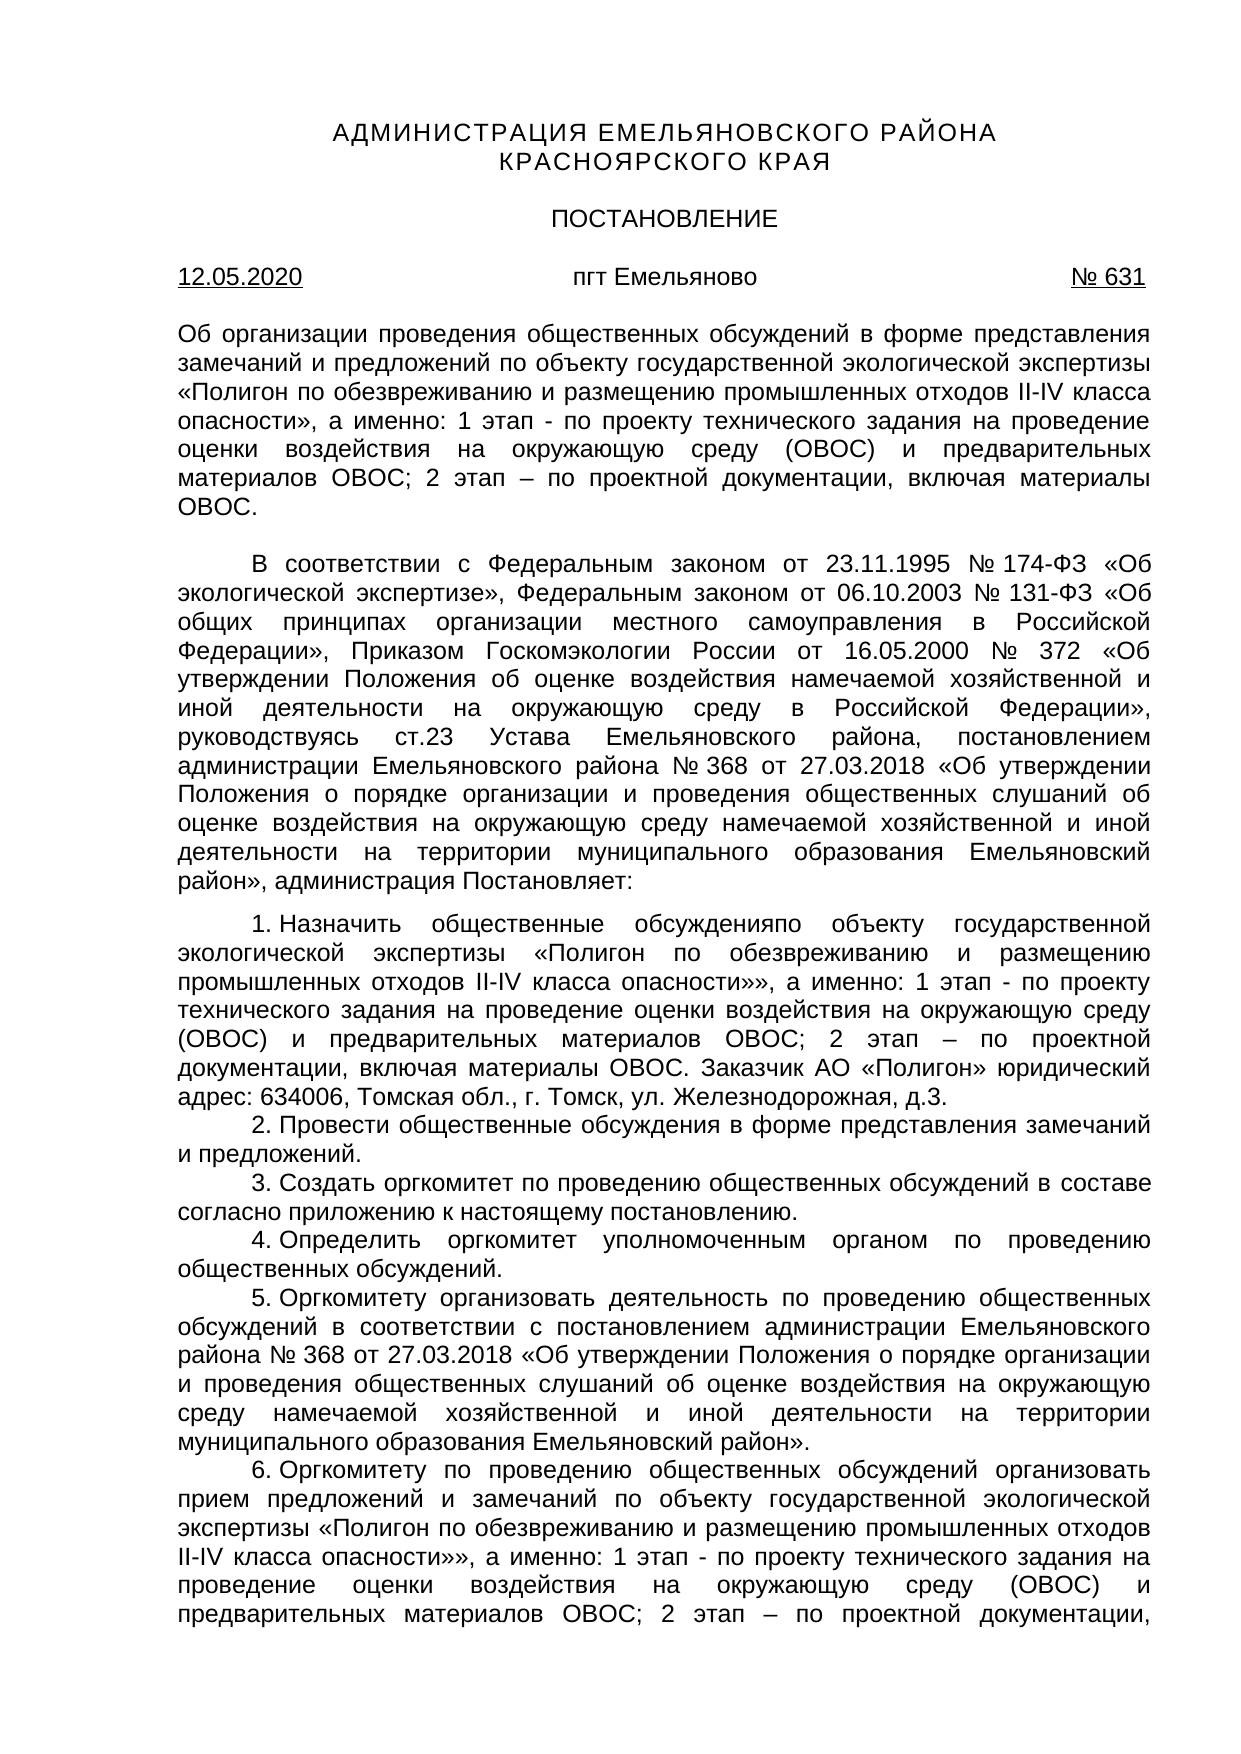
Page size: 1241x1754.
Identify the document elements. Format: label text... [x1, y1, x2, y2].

text 3. Создать оргкомитет по проведению общественных обсуждений в составе согласно приложению к настоящему постановлению. [177, 1168, 1152, 1225]
text В соответствии с Федеральным законом от 23.11.1995 № 174-ФЗ «Об экологической экспертизе», Федеральным законом от 06.10.2003 № 131-ФЗ «Об общих принципах организации местного самоуправления в Российской Федерации», Приказом Госкомэкологии России от 16.05.2000 № 372 «Об утверждении Положения об оценке воздействия намечаемой хозяйственной и иной деятельности на окружающую среду в Российской Федерации», руководствуясь ст.23 Устава Емельяновского района, постановлением администрации Емельяновского района № 368 от 27.03.2018 «Об утверждении Положения о порядке организации и проведения общественных слушаний об оценке воздействия на окружающую среду намечаемой хозяйственной и иной деятельности на территории муниципального образования Емельяновский район», администрация Постановляет: [177, 549, 1152, 894]
text АДМИНИСТРАЦИЯ ЕМЕЛЬЯНОВСКОГО РАЙОНА [177, 118, 1152, 147]
text КРАСНОЯРСКОГО КРАЯ [177, 147, 1152, 176]
text 2. Провести общественные обсуждения в форме представления замечаний и предложений. [177, 1110, 1152, 1168]
text 12.05.2020 пгт Емельяново № 631 [177, 262, 1152, 291]
text 4. Определить оргкомитет уполномоченным органом по проведению общественных обсуждений. [177, 1225, 1152, 1283]
text ПОСТАНОВЛЕНИЕ [177, 204, 1152, 233]
text Об организации проведения общественных обсуждений в форме представления замечаний и предложений по объекту государственной экологической экспертизы «Полигон по обезвреживанию и размещению промышленных отходов II-IV класса опасности», а именно: 1 этап - по проекту технического задания на проведение оценки воздействия на окружающую среду (ОВОС) и предварительных материалов ОВОС; 2 этап – по проектной документации, включая материалы ОВОС. [177, 319, 1152, 521]
text 1. Назначить общественные обсужденияпо объекту государственной экологической экспертизы «Полигон по обезвреживанию и размещению промышленных отходов II-IV класса опасности»», а именно: 1 этап - по проекту технического задания на проведение оценки воздействия на окружающую среду (ОВОС) и предварительных материалов ОВОС; 2 этап – по проектной документации, включая материалы ОВОС. Заказчик АО «Полигон» юридический адрес: 634006, Томская обл., г. Томск, ул. Железнодорожная, д.3. [177, 909, 1152, 1110]
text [177, 1455, 1152, 1628]
text 5. Оргкомитету организовать деятельность по проведению общественных обсуждений в соответствии с постановлением администрации Емельяновского района № 368 от 27.03.2018 «Об утверждении Положения о порядке организации и проведения общественных слушаний об оценке воздействия на окружающую среду намечаемой хозяйственной и иной деятельности на территории муниципального образования Емельяновский район». [177, 1283, 1152, 1455]
